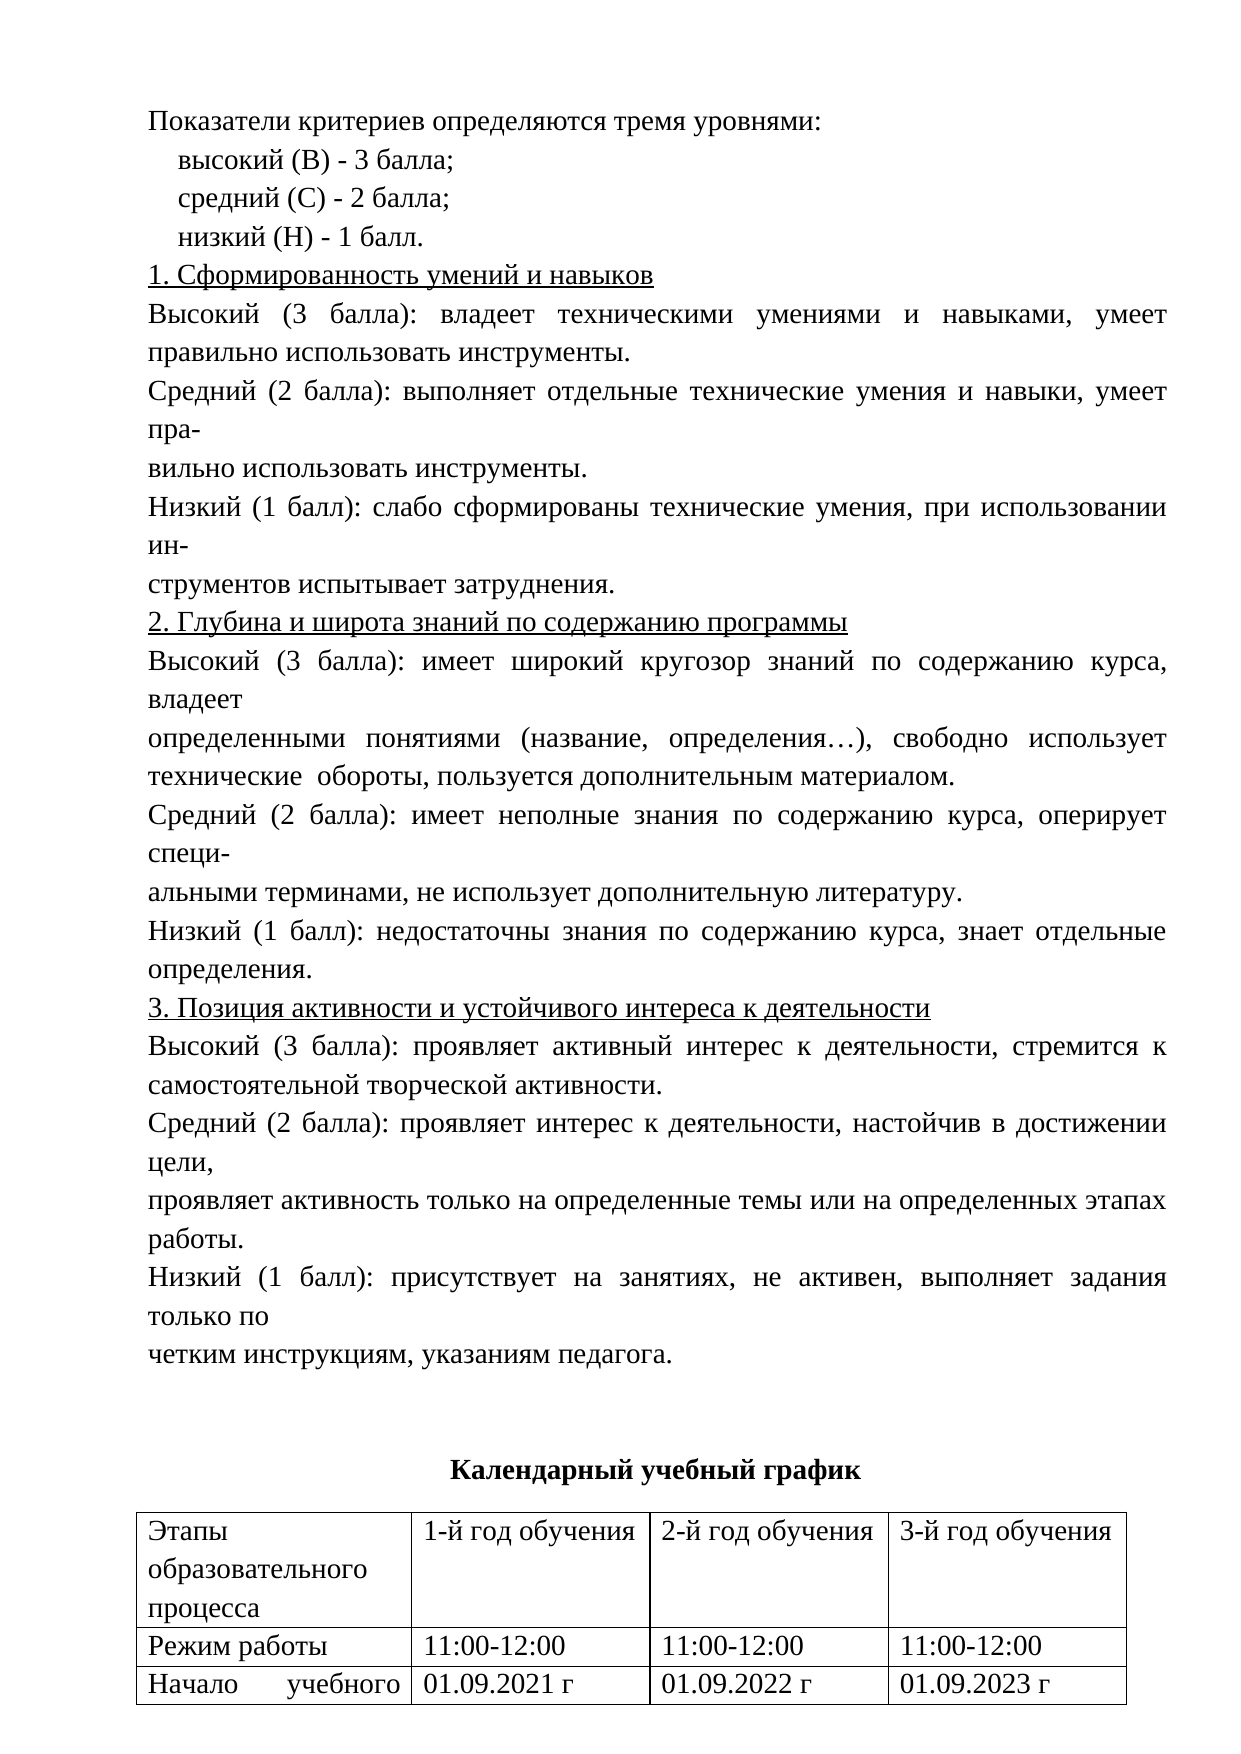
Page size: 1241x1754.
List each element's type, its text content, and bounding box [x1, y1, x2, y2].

table_header 1-й год обучения [412, 1513, 649, 1627]
text вильно использовать инструменты. [148, 450, 1168, 484]
text Календарный учебный график [148, 1452, 1163, 1486]
text Средний (2 балла): выполняет отдельные технические умения и навыки, умеет пра- [148, 373, 1168, 445]
text Высокий (3 балла): имеет широкий кругозор знаний по содержанию курса, владеет [148, 643, 1168, 715]
text Средний (2 балла): проявляет интерес к деятельности, настойчив в достижении цели, [148, 1105, 1168, 1177]
table_cell 01.09.2021 г [412, 1667, 649, 1704]
text струментов испытывает затруднения. [148, 566, 1168, 599]
table_cell Режим работы [137, 1628, 411, 1666]
text 1. Сформированность умений и навыков [148, 257, 1168, 291]
table_header Этапы образовательного процесса [137, 1513, 411, 1627]
text 2. Глубина и широта знаний по содержанию программы [148, 604, 1168, 638]
table_cell 01.09.2022 г [651, 1667, 888, 1704]
text четким инструкциям, указаниям педагога. [148, 1337, 1168, 1370]
text средний (С) - 2 балла; [148, 180, 1168, 214]
text Низкий (1 балл): слабо сформированы технические умения, при использовании ин- [148, 489, 1168, 561]
table_cell 01.09.2023 г [889, 1667, 1126, 1704]
text высокий (В) - 3 балла; [148, 142, 1168, 175]
text Низкий (1 балл): недостаточны знания по содержанию курса, знает отдельные определения. [148, 913, 1168, 985]
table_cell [137, 1667, 411, 1704]
table_cell 11:00-12:00 [651, 1628, 888, 1666]
text Средний (2 балла): имеет неполные знания по содержанию курса, оперирует специ- [148, 797, 1168, 869]
table_cell 11:00-12:00 [412, 1628, 649, 1666]
table_header 2-й год обучения [651, 1513, 888, 1627]
text Высокий (3 балла): проявляет активный интерес к деятельности, стремится к самостоятельной творческой активности. [148, 1028, 1168, 1100]
table_header 3-й год обучения [889, 1513, 1126, 1627]
text 3. Позиция активности и устойчивого интереса к деятельности [148, 990, 1168, 1023]
text Показатели критериев определяются тремя уровнями: [148, 103, 1168, 137]
text альными терминами, не использует дополнительную литературу. [148, 874, 1168, 908]
text низкий (Н) - 1 балл. [148, 219, 1168, 252]
text Высокий (3 балла): владеет техническими умениями и навыками, умеет правильно использовать инструменты. [148, 296, 1168, 368]
text определенными понятиями (название, определения…), свободно использует технические обороты, пользуется дополнительным материалом. [148, 720, 1168, 792]
text проявляет активность только на определенные темы или на определенных этапах работы. [148, 1182, 1168, 1254]
table_cell 11:00-12:00 [889, 1628, 1126, 1666]
text Низкий (1 балл): присутствует на занятиях, не активен, выполняет задания только по [148, 1259, 1168, 1332]
